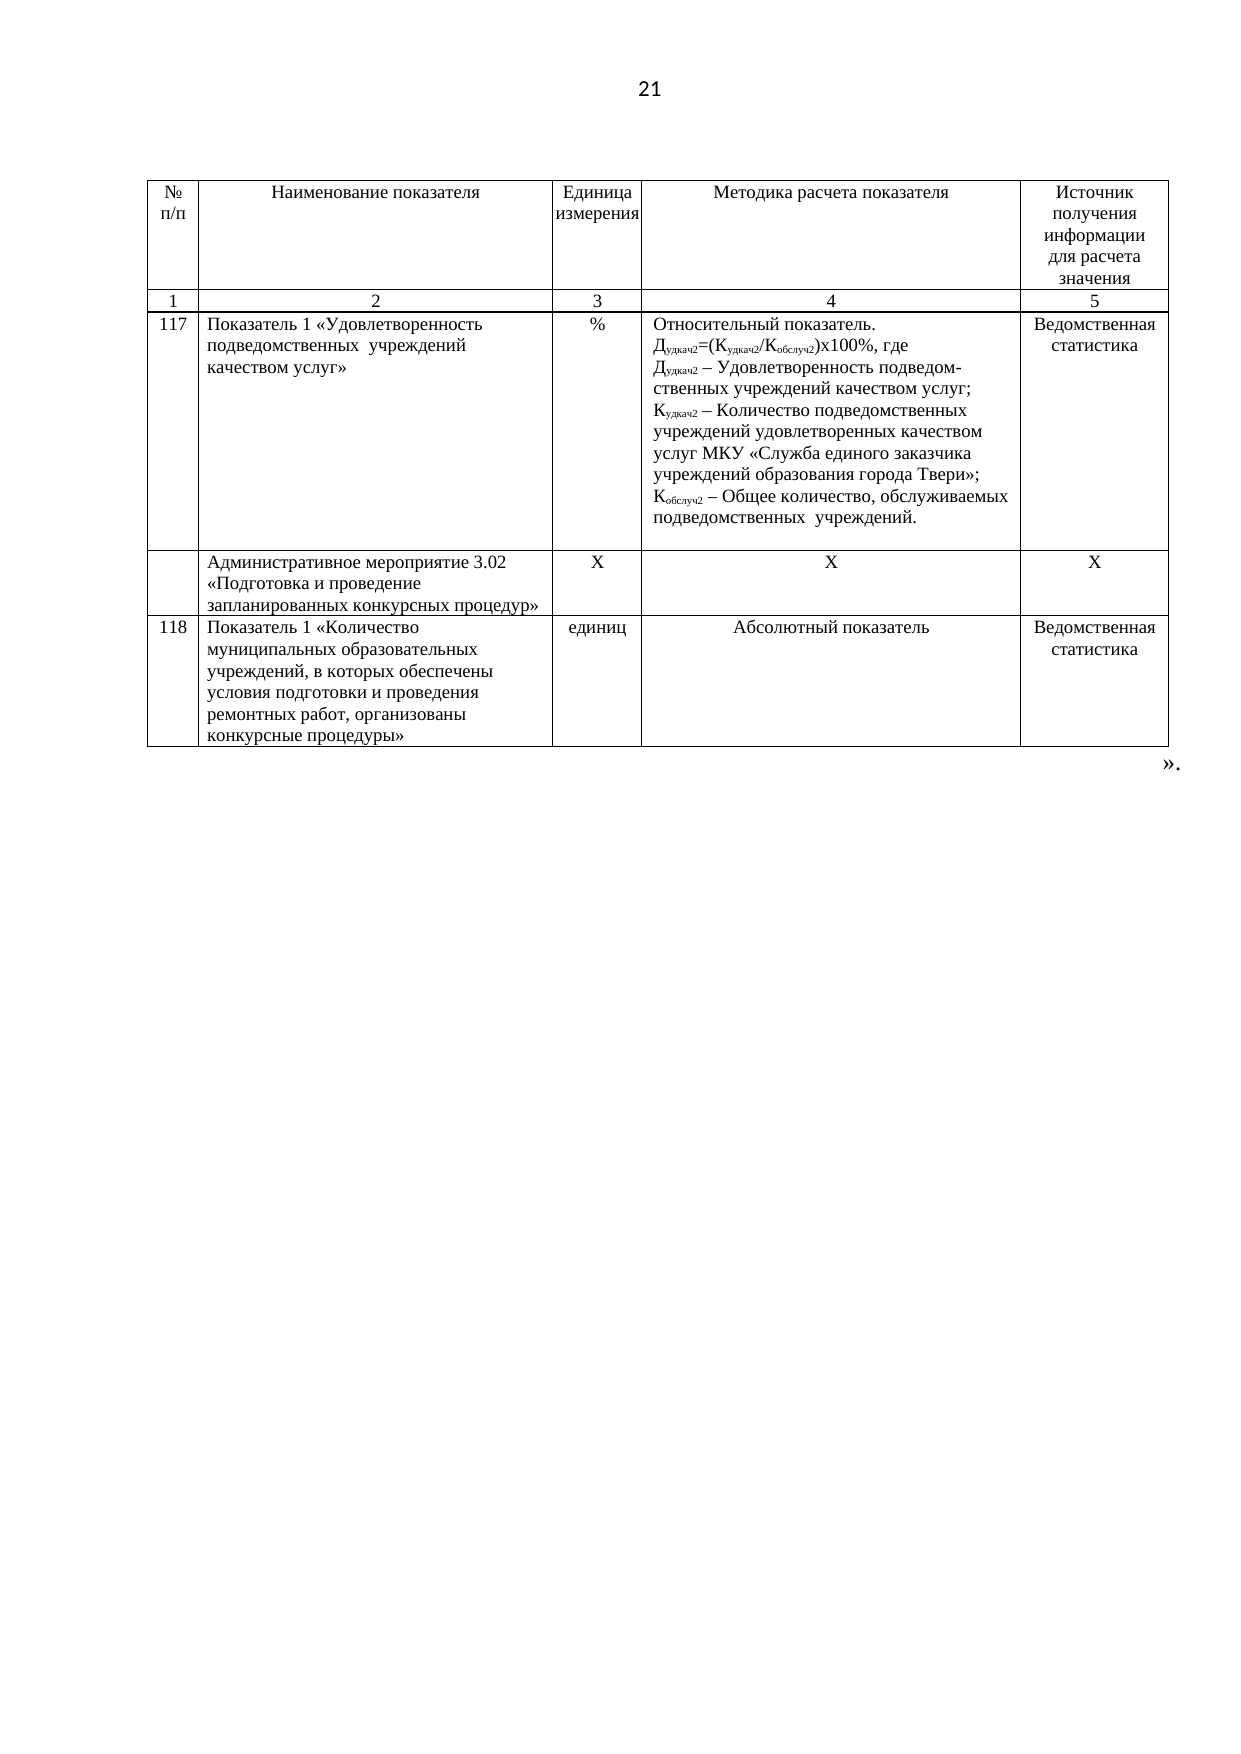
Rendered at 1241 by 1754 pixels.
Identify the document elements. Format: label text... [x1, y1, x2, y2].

table_cell Относительный показатель. Дудкач2=(Кудкач2/Кобслуч2)х100%, где Дудкач2 – Удовлетворенность подведом-ственных учреждений качеством услуг; Кудкач2 – Количество подведомственных учреждений удовлетворенных качеством услуг МКУ «Служба единого заказчика учреждений образования города Твери»; Кобслуч2 – Общее количество, обслуживаемых подведомственных учреждений. [642, 313, 1020, 549]
table_cell Административное мероприятие 3.02 «Подготовка и проведение запланированных конкурсных процедур» [199, 551, 552, 615]
table_cell Ведомственная статистика [1021, 313, 1168, 549]
table_header Методика расчета показателя [642, 181, 1020, 288]
table_header Единица измерения [553, 181, 641, 288]
table_header Источник получения информации для расчета значения [1021, 181, 1168, 288]
table_cell 118 [148, 616, 198, 746]
table_cell 117 [148, 313, 198, 549]
table_cell Абсолютный показатель [642, 616, 1020, 746]
table_cell Показатель 1 «Удовлетворенность подведомственных учреждений качеством услуг» [199, 313, 552, 549]
table_cell Х [553, 551, 641, 615]
table_cell 3 [553, 290, 641, 311]
table_cell 2 [199, 290, 552, 311]
table_header № п/п [148, 181, 198, 288]
table_cell Х [642, 551, 1020, 615]
table_cell Ведомственная статистика [1021, 616, 1168, 746]
text ». [118, 747, 1181, 776]
table_cell 5 [1021, 290, 1168, 311]
table_cell единиц [553, 616, 641, 746]
table_cell 1 [148, 290, 198, 311]
table_header Наименование показателя [199, 181, 552, 288]
table_cell 4 [642, 290, 1020, 311]
table_cell [148, 551, 198, 615]
table_cell Х [1021, 551, 1168, 615]
table_cell Показатель 1 «Количество муниципальных образовательных учреждений, в которых обеспечены условия подготовки и проведения ремонтных работ, организованы конкурсные процедуры» [199, 616, 552, 746]
table_cell % [553, 313, 641, 549]
